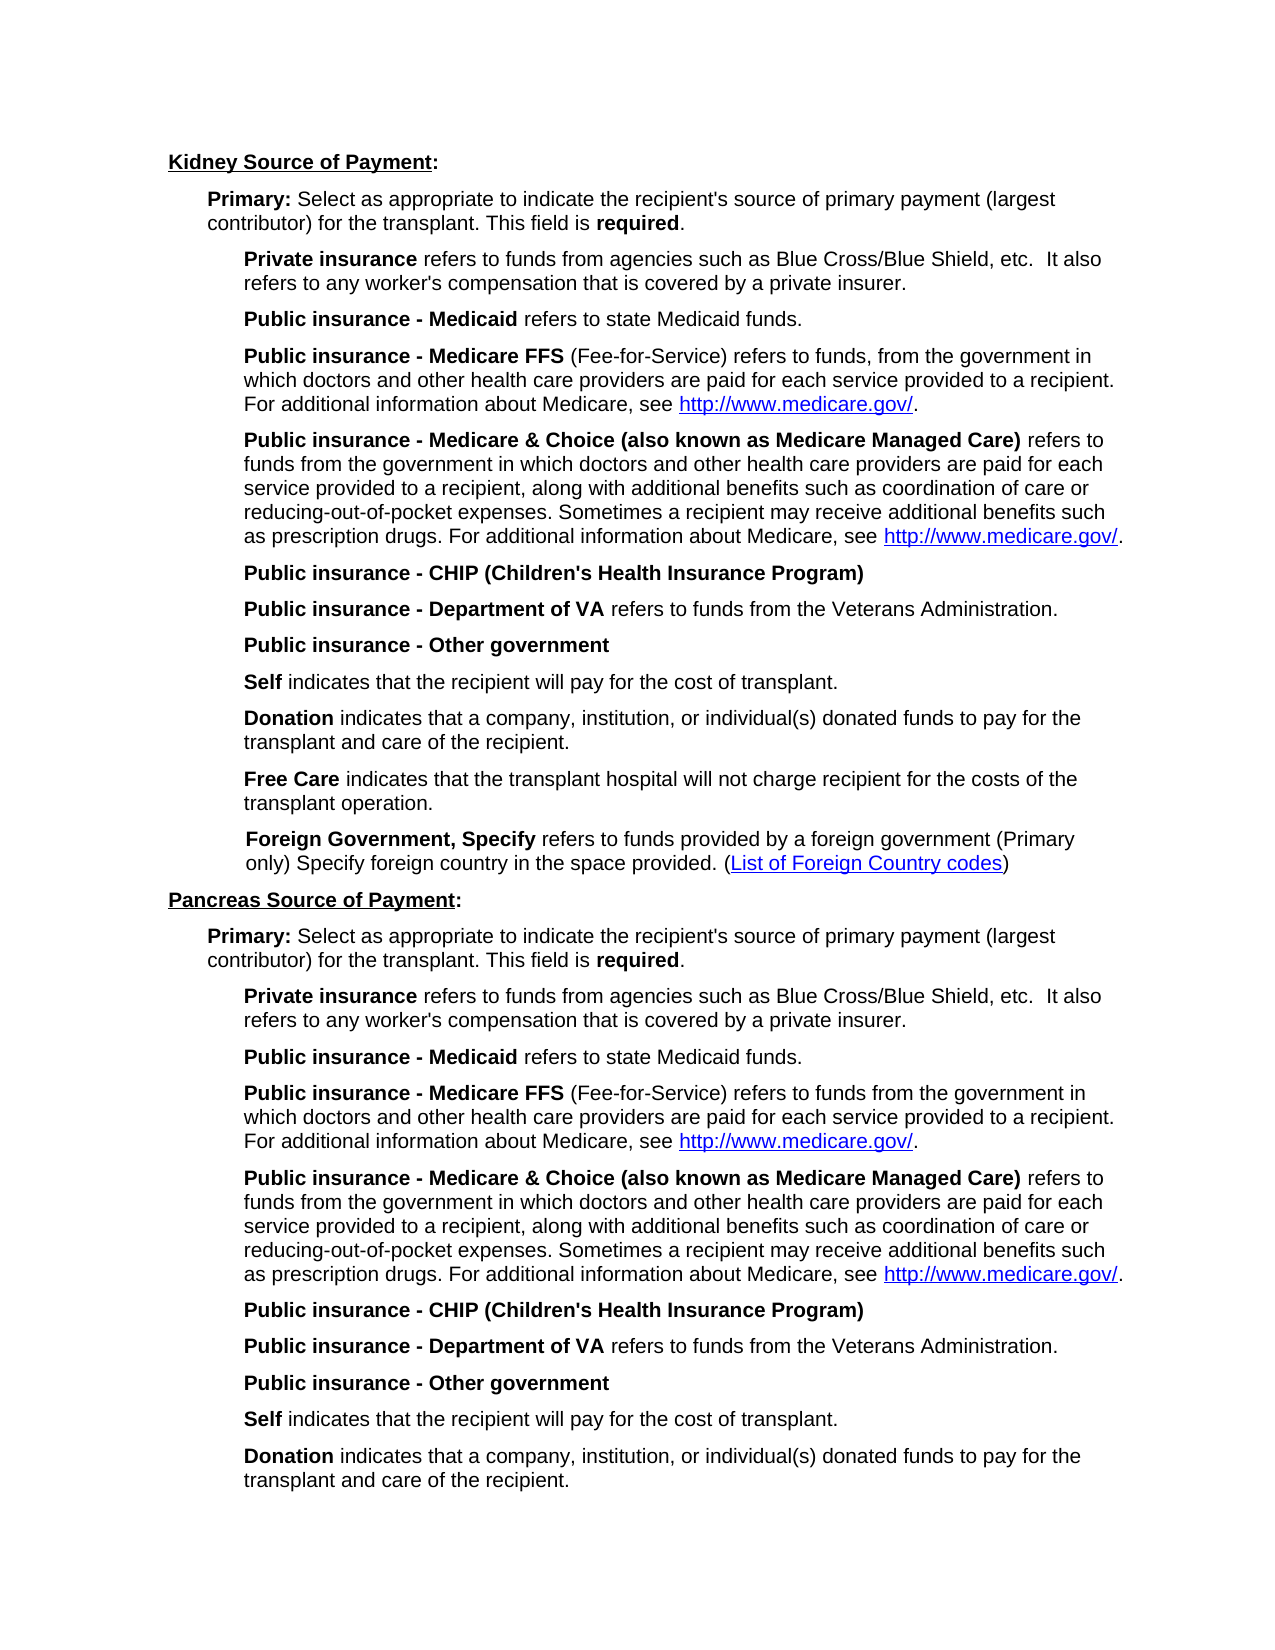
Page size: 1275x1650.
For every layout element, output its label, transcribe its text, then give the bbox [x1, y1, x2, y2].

text Foreign Government, Specify refers to funds provided by a foreign government (Primary only) Specify foreign country in the space provided. (List of Foreign Country codes) [245, 827, 1125, 875]
text Public insurance - Medicaid refers to state Medicaid funds. [244, 1045, 1125, 1069]
text Public insurance - CHIP (Children's Health Insurance Program) [244, 560, 1125, 584]
text Primary: Select as appropriate to indicate the recipient's source of primary payment (largest contributor) for the transplant. This field is required. [207, 924, 1125, 972]
text Public insurance - Medicare FFS (Fee-for-Service) refers to funds from the government in which doctors and other health care providers are paid for each service provided to a recipient. For additional information about Medicare, see http://www.medicare.gov/. [244, 1081, 1125, 1153]
text Public insurance - Medicare FFS (Fee-for-Service) refers to funds, from the government in which doctors and other health care providers are paid for each service provided to a recipient. For additional information about Medicare, see http://www.medicare.gov/. [244, 344, 1125, 416]
text Public insurance - Medicare & Choice (also known as Medicare Managed Care) refers to funds from the government in which doctors and other health care providers are paid for each service provided to a recipient, along with additional benefits such as coordination of care or reducing-out-of-pocket expenses. Sometimes a recipient may receive additional benefits such as prescription drugs. For additional information about Medicare, see http://www.medicare.gov/. [244, 1166, 1125, 1285]
text Primary: Select as appropriate to indicate the recipient's source of primary payment (largest contributor) for the transplant. This field is required. [207, 186, 1125, 234]
text Private insurance refers to funds from agencies such as Blue Cross/Blue Shield, etc. It also refers to any worker's compensation that is covered by a private insurer. [244, 984, 1125, 1032]
text Donation indicates that a company, institution, or individual(s) donated funds to pay for the transplant and care of the recipient. [244, 1444, 1125, 1492]
text Public insurance - CHIP (Children's Health Insurance Program) [244, 1298, 1125, 1322]
text Self indicates that the recipient will pay for the cost of transplant. [244, 1407, 1125, 1431]
text Public insurance - Medicare & Choice (also known as Medicare Managed Care) refers to funds from the government in which doctors and other health care providers are paid for each service provided to a recipient, along with additional benefits such as coordination of care or reducing-out-of-pocket expenses. Sometimes a recipient may receive additional benefits such as prescription drugs. For additional information about Medicare, see http://www.medicare.gov/. [244, 428, 1125, 548]
text Public insurance - Other government [244, 1371, 1125, 1395]
text Public insurance - Department of VA refers to funds from the Veterans Administration. [244, 1334, 1125, 1358]
text Free Care indicates that the transplant hospital will not charge recipient for the costs of the transplant operation. [244, 767, 1125, 814]
text Donation indicates that a company, institution, or individual(s) donated funds to pay for the transplant and care of the recipient. [244, 706, 1125, 754]
text Pancreas Source of Payment: [168, 887, 1125, 911]
text Public insurance - Other government [244, 633, 1125, 657]
text Private insurance refers to funds from agencies such as Blue Cross/Blue Shield, etc. It also refers to any worker's compensation that is covered by a private insurer. [244, 247, 1125, 295]
text Kidney Source of Payment: [168, 150, 1125, 174]
text Self indicates that the recipient will pay for the cost of transplant. [244, 670, 1125, 694]
text Public insurance - Department of VA refers to funds from the Veterans Administration. [244, 597, 1125, 621]
text Public insurance - Medicaid refers to state Medicaid funds. [244, 307, 1125, 331]
